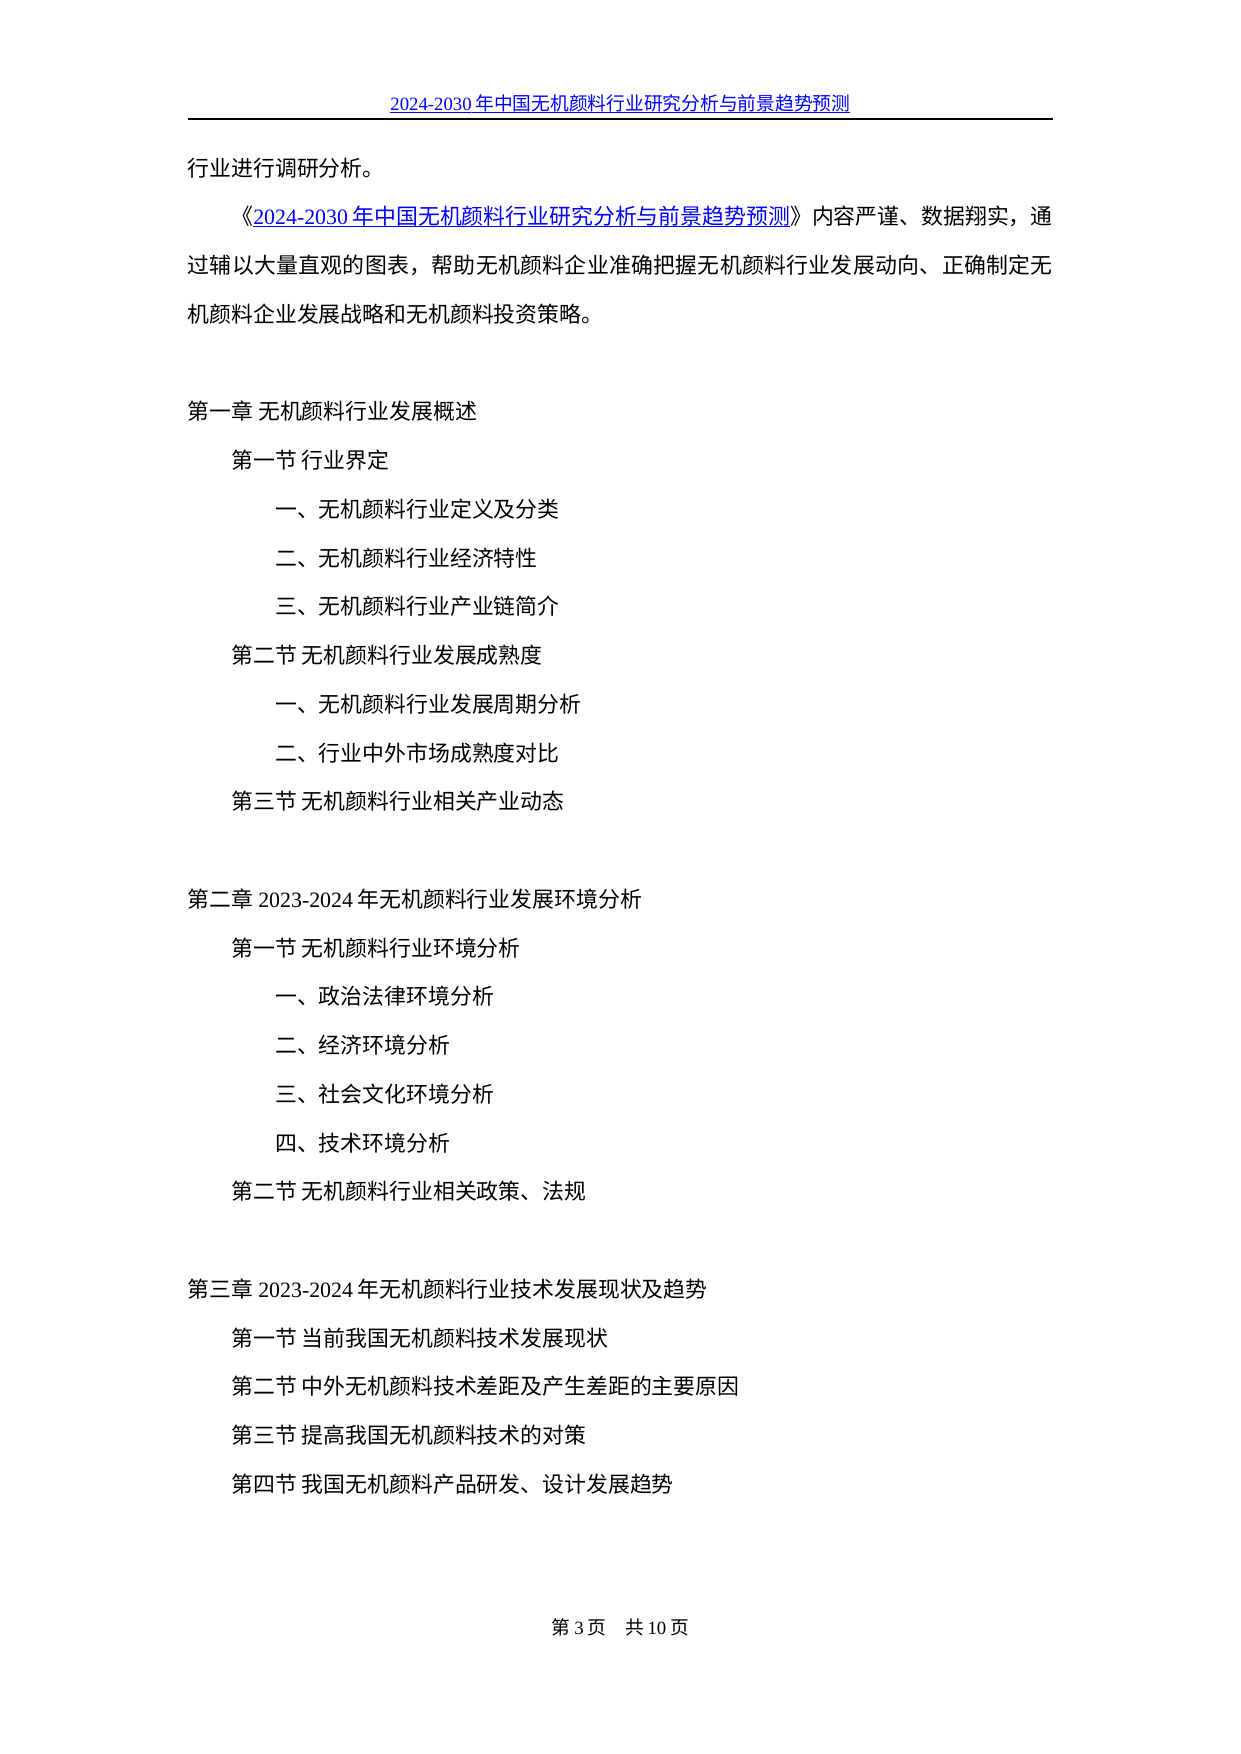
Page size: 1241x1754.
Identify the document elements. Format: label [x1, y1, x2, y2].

text [187, 150, 1053, 1499]
